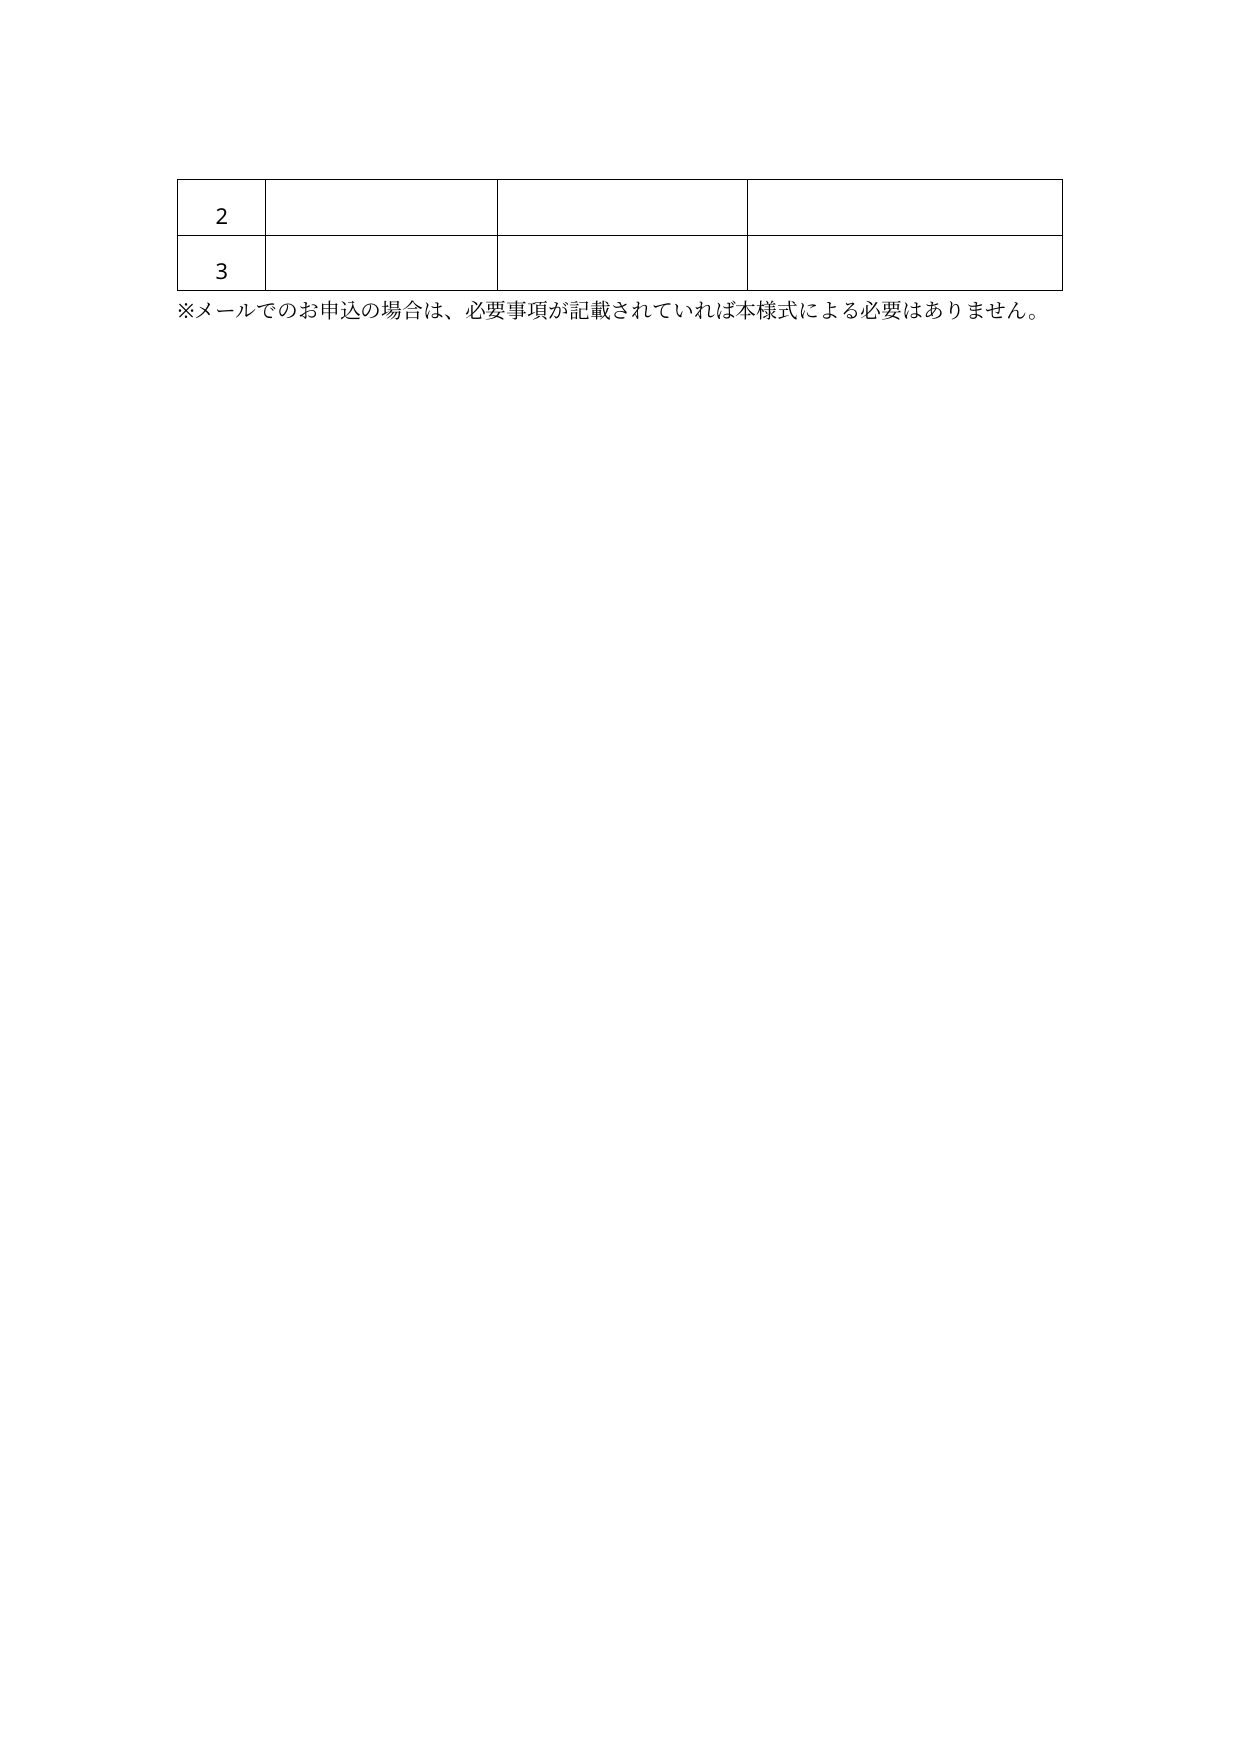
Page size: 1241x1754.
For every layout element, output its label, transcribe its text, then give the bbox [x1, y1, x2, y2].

table_cell [748, 236, 1062, 290]
table_cell [266, 180, 497, 234]
table_cell [748, 180, 1062, 234]
text ※メールでのお申込の場合は、必要事項が記載されていれば本様式による必要はありません。 [177, 291, 1063, 328]
table_cell 3 [178, 236, 265, 290]
table_cell 2 [178, 180, 265, 234]
table_cell [266, 236, 497, 290]
table_cell [498, 236, 747, 290]
table_cell [498, 180, 747, 234]
